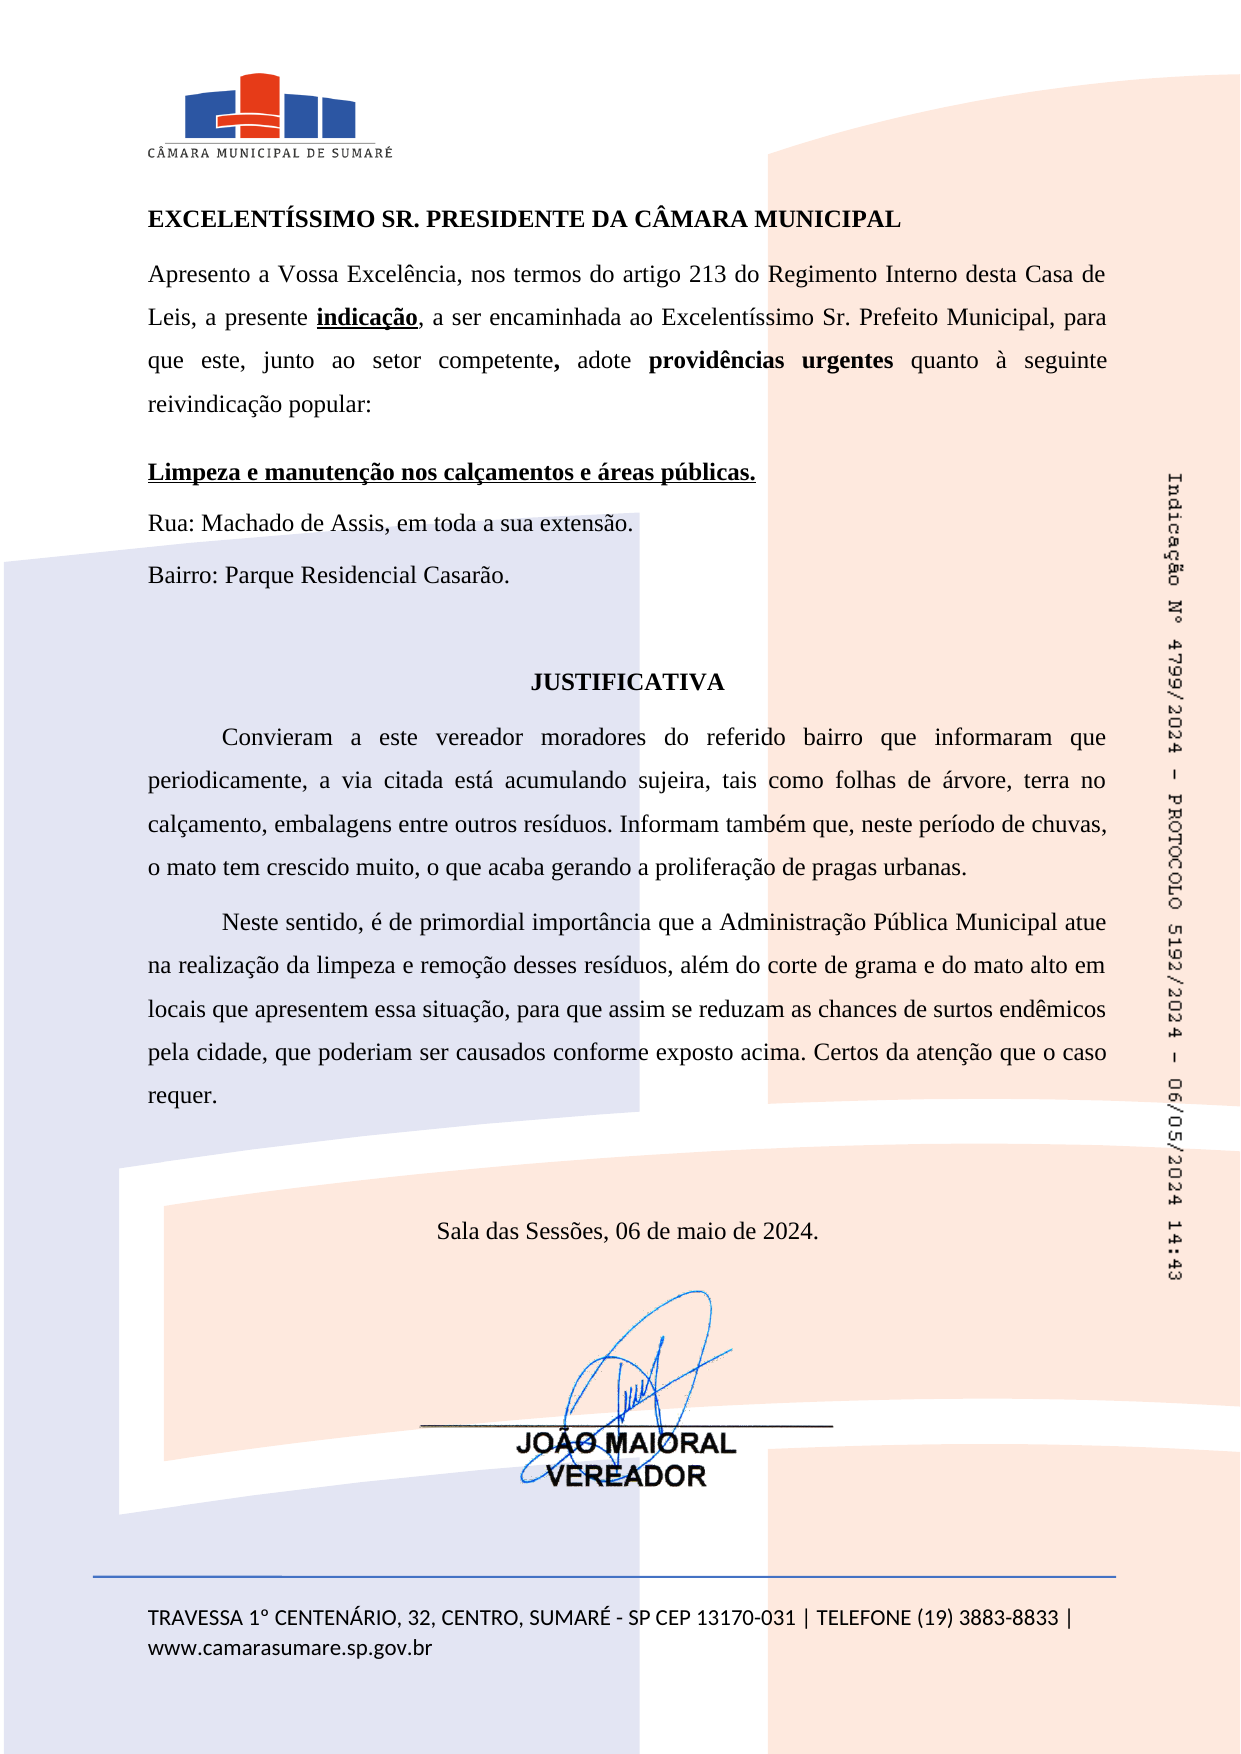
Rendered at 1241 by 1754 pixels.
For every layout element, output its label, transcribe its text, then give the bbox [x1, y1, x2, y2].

picture [147, 73, 394, 160]
picture [1142, 468, 1205, 1286]
text Rua: Machado de Assis, em toda a sua extensão. [148, 508, 1107, 537]
text Convieram a este vereador moradores do referido bairro que informaram que periodicamente, a via citada está acumulando sujeira, tais como folhas de árvore, terra no calçamento, embalagens entre outros resíduos. Informam também que, neste período de chuvas, o mato tem crescido muito, o que acaba gerando a proliferação de pragas urbanas. [148, 722, 1107, 881]
text Neste sentido, é de primordial importância que a Administração Pública Municipal atue na realização da limpeza e remoção desses resíduos, além do corte de grama e do mato alto em locais que apresentem essa situação, para que assim se reduzam as chances de surtos endêmicos pela cidade, que poderiam ser causados conforme exposto acima. Certos da atenção que o caso requer. [148, 907, 1107, 1109]
text Sala das Sessões, 06 de maio de 2024. [148, 1216, 1107, 1245]
text Apresento a Vossa Excelência, nos termos do artigo 213 do Regimento Interno desta Casa de Leis, a presente indicação, a ser encaminhada ao Excelentíssimo Sr. Prefeito Municipal, para que este, junto ao setor competente, adote providências urgentes quanto à seguinte reivindicação popular: [148, 259, 1107, 417]
text EXCELENTÍSSIMO SR. PRESIDENTE DA CÂMARA MUNICIPAL [148, 204, 1107, 232]
text Limpeza e manutenção nos calçamentos e áreas públicas. [148, 457, 1107, 486]
text Bairro: Parque Residencial Casarão. [148, 560, 1107, 588]
text JUSTIFICATIVA [148, 667, 1107, 696]
picture [402, 1271, 853, 1506]
